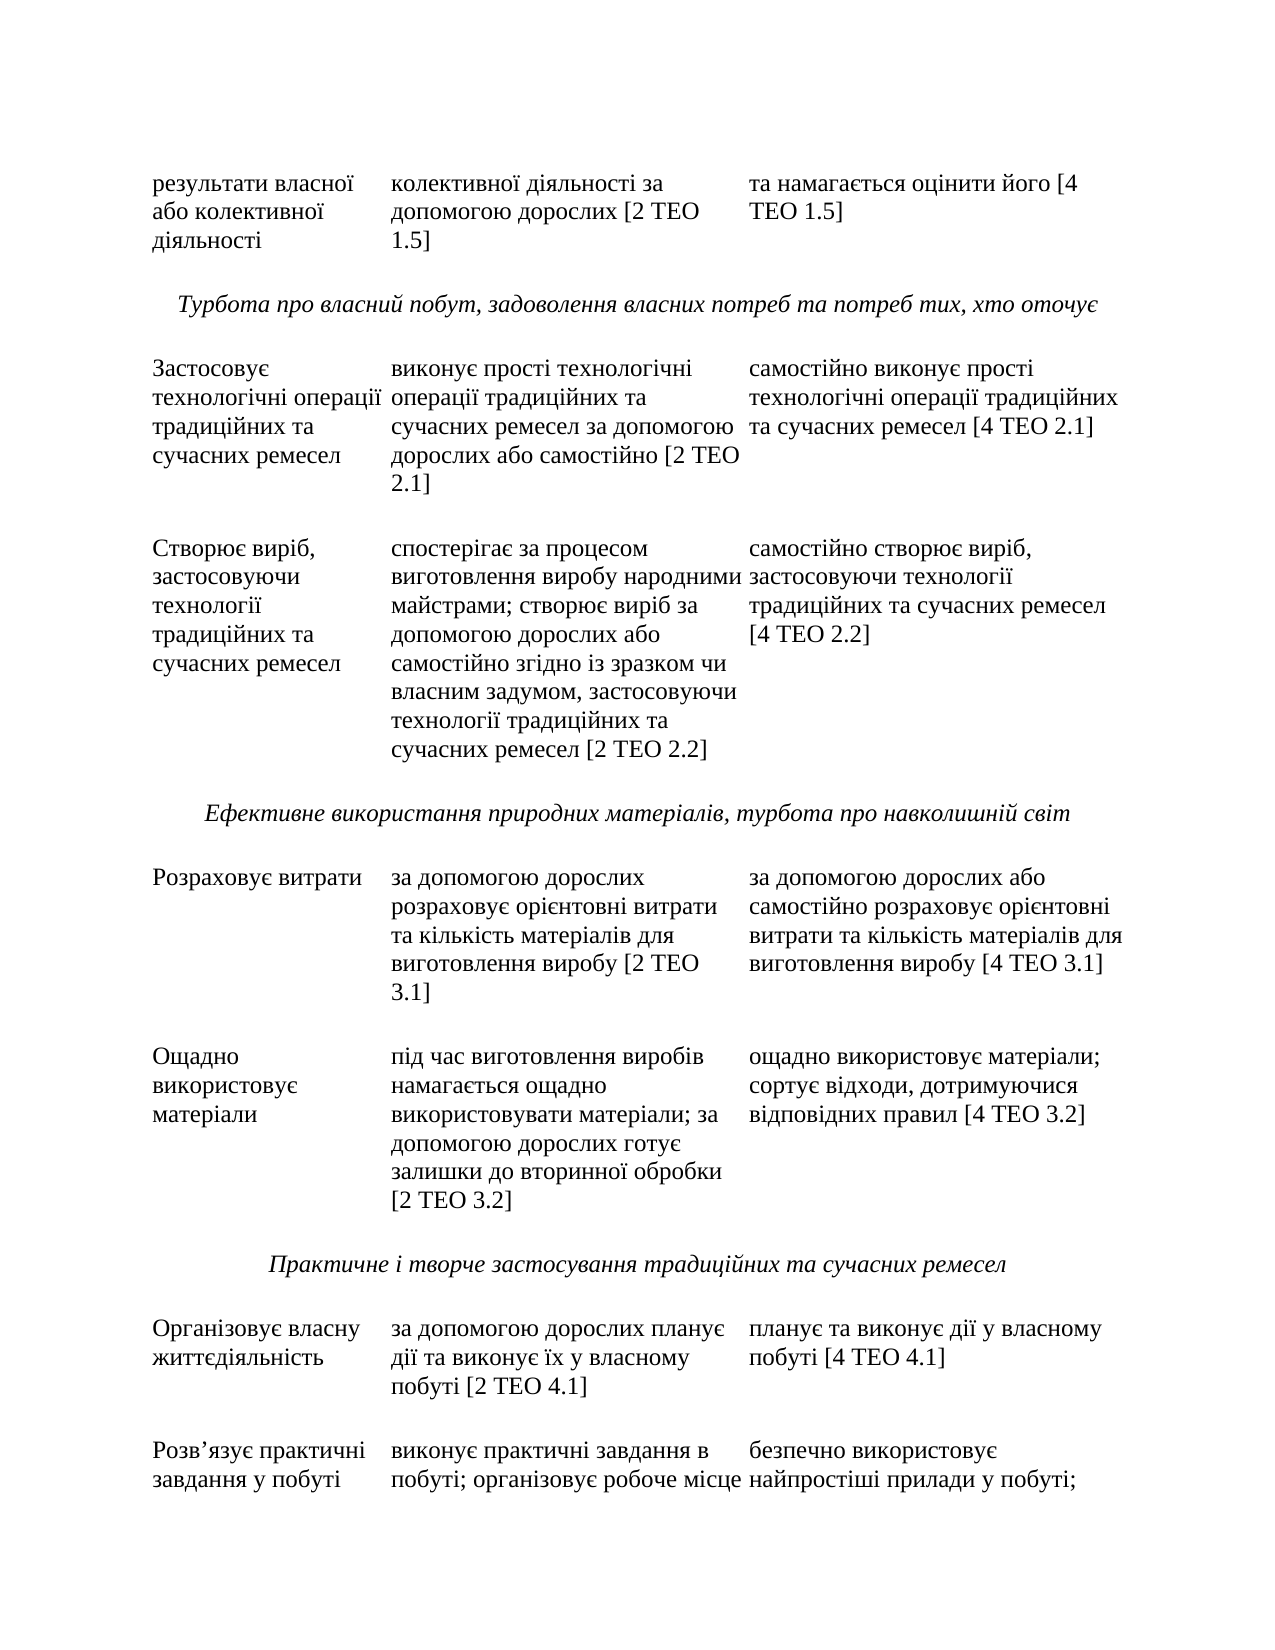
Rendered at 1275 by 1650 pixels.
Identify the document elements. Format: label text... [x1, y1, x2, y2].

table_cell за допомогою дорослих планує дії та виконує їх у власному побуті [2 ТЕО 4.1] [389, 1296, 747, 1417]
table_cell спостерігає за процесом виготовлення виробу народними майстрами; створює виріб за допомогою дорослих або самостійно згідно із зразком чи власним задумом, застосовуючи технології традиційних та сучасних ремесел [2 ТЕО 2.2] [389, 515, 747, 780]
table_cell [747, 1418, 1125, 1495]
table_cell Організовує власну життєдіяльність [150, 1296, 389, 1417]
table_cell Ощадно використовує матеріали [150, 1024, 389, 1232]
table_cell Практичне і творче застосування традиційних та сучасних ремесел [150, 1232, 1125, 1296]
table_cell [150, 150, 389, 272]
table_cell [389, 1418, 747, 1495]
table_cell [747, 150, 1125, 272]
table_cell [389, 150, 747, 272]
table_cell Турбота про власний побут, задоволення власних потреб та потреб тих, хто оточує [150, 272, 1125, 336]
table_cell виконує прості технологічні операції традиційних та сучасних ремесел за допомогою дорослих або самостійно [2 ТЕО 2.1] [389, 336, 747, 515]
table_cell Розраховує витрати [150, 845, 389, 1024]
table_cell ощадно використовує матеріали; сортує відходи, дотримуючися відповідних правил [4 ТЕО 3.2] [747, 1024, 1125, 1232]
table_cell Ефективне використання природних матеріалів, турбота про навколишній світ [150, 780, 1125, 844]
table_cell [150, 1418, 389, 1495]
table_cell Застосовує технологічні операції традиційних та сучасних ремесел [150, 336, 389, 515]
table_cell Створює виріб, застосовуючи технології традиційних та сучасних ремесел [150, 515, 389, 780]
table_cell самостійно виконує прості технологічні операції традиційних та сучасних ремесел [4 ТЕО 2.1] [747, 336, 1125, 515]
table_cell планує та виконує дії у власному побуті [4 ТЕО 4.1] [747, 1296, 1125, 1417]
table_cell під час виготовлення виробів намагається ощадно використовувати матеріали; за допомогою дорослих готує залишки до вторинної обробки [2 ТЕО 3.2] [389, 1024, 747, 1232]
table_cell за допомогою дорослих розраховує орієнтовні витрати та кількість матеріалів для виготовлення виробу [2 ТЕО 3.1] [389, 845, 747, 1024]
table_cell за допомогою дорослих або самостійно розраховує орієнтовні витрати та кількість матеріалів для виготовлення виробу [4 ТЕО 3.1] [747, 845, 1125, 1024]
table_cell самостійно створює виріб, застосовуючи технології традиційних та сучасних ремесел [4 ТЕО 2.2] [747, 515, 1125, 780]
